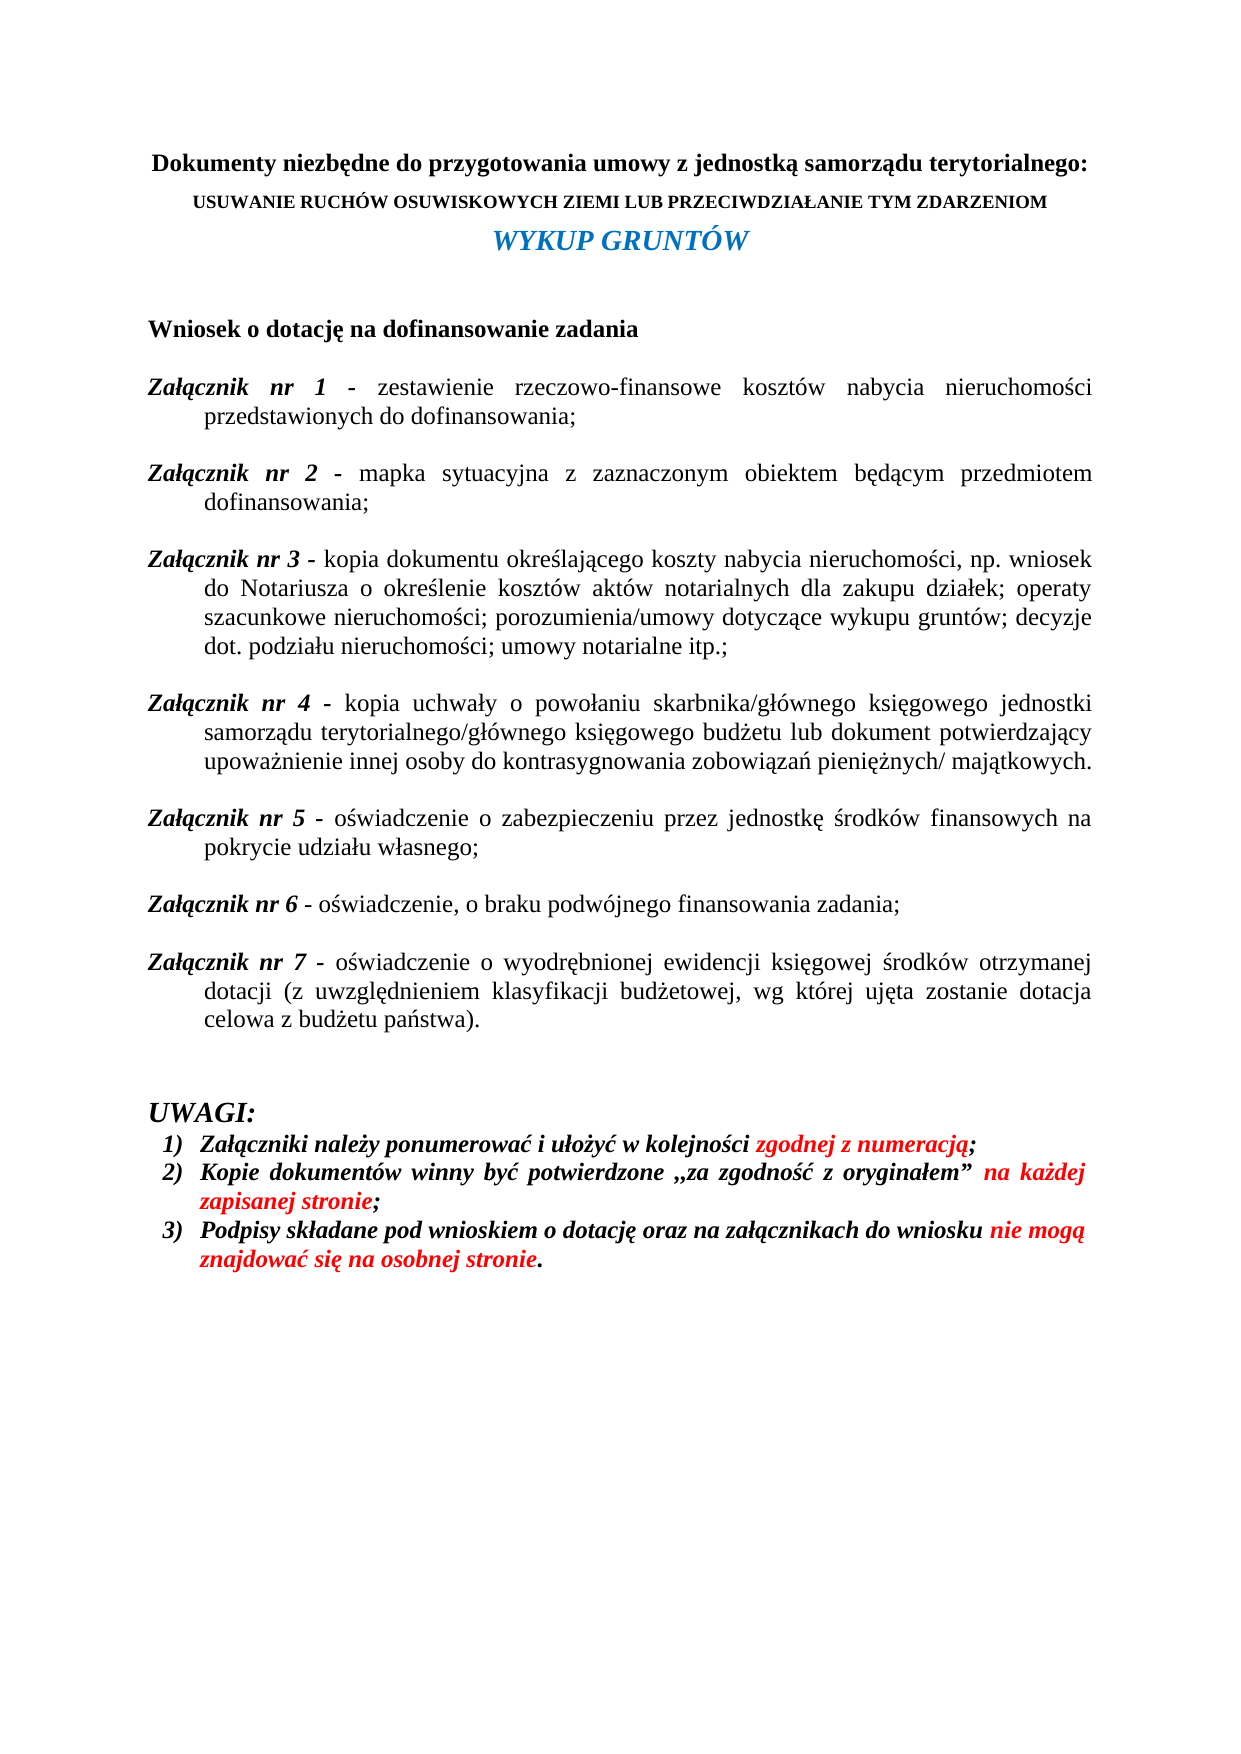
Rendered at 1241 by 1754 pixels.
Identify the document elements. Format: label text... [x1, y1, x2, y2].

text Załącznik nr 6 - oświadczenie, o braku podwójnego finansowania zadania; [148, 889, 1093, 918]
text Załącznik nr 7 - oświadczenie o wyodrębnionej ewidencji księgowej środków otrzymanej dotacji (z uwzględnieniem klasyfikacji budżetowej, wg której ujęta zostanie dotacja celowa z budżetu państwa). [148, 947, 1093, 1033]
list Kopie dokumentów winny być potwierdzone ,,za zgodność z oryginałem” na każdej zapisanej stronie; [162, 1157, 1085, 1215]
text WYKUP GRUNTÓW [148, 223, 1093, 257]
text USUWANIE RUCHÓW OSUWISKOWYCH ZIEMI LUB PRZECIWDZIAŁANIE TYM ZDARZENIOM [148, 191, 1093, 212]
text Wniosek o dotację na dofinansowanie zadania [148, 314, 1093, 343]
text Załącznik nr 2 - mapka sytuacyjna z zaznaczonym obiektem będącym przedmiotem dofinansowania; [148, 458, 1093, 516]
text UWAGI: [148, 1095, 997, 1129]
text Załącznik nr 4 - kopia uchwały o powołaniu skarbnika/głównego księgowego jednostki samorządu terytorialnego/głównego księgowego budżetu lub dokument potwierdzający upoważnienie innej osoby do kontrasygnowania zobowiązań pieniężnych/ majątkowych. [148, 688, 1093, 774]
text Załącznik nr 3 - kopia dokumentu określającego koszty nabycia nieruchomości, np. wniosek do Notariusza o określenie kosztów aktów notarialnych dla zakupu działek; operaty szacunkowe nieruchomości; porozumienia/umowy dotyczące wykupu gruntów; decyzje dot. podziału nieruchomości; umowy notarialne itp.; [148, 544, 1093, 659]
list Załączniki należy ponumerować i ułożyć w kolejności zgodnej z numeracją; [162, 1129, 1085, 1157]
text Załącznik nr 5 - oświadczenie o zabezpieczeniu przez jednostkę środków finansowych na pokrycie udziału własnego; [148, 803, 1093, 861]
text Załącznik nr 1 - zestawienie rzeczowo-finansowe kosztów nabycia nieruchomości przedstawionych do dofinansowania; [148, 372, 1093, 429]
text Dokumenty niezbędne do przygotowania umowy z jednostką samorządu terytorialnego: [148, 148, 1093, 176]
list Podpisy składane pod wnioskiem o dotację oraz na załącznikach do wniosku nie mogą znajdować się na osobnej stronie. [162, 1215, 1085, 1272]
